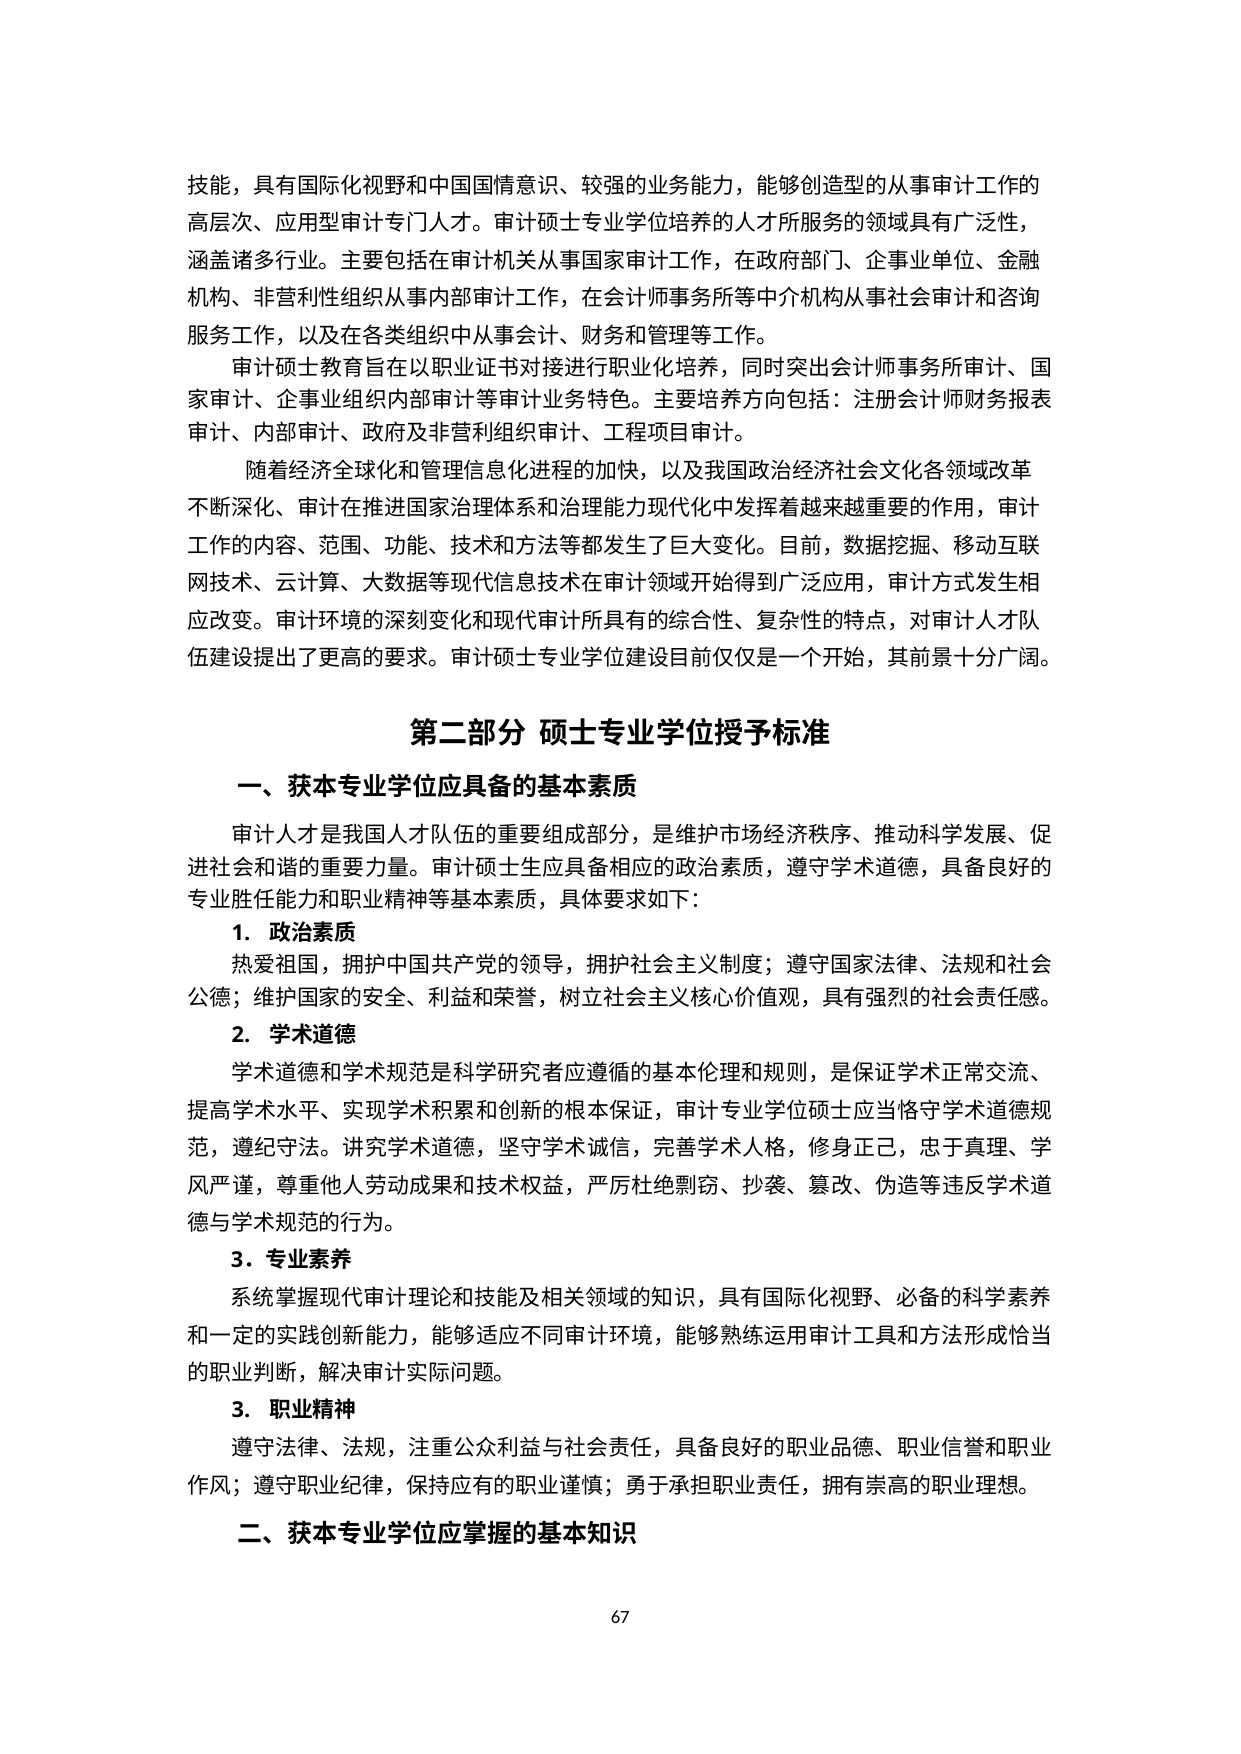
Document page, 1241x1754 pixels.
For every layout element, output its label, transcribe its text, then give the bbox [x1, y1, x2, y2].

text 审计硕士教育旨在以职业证书对接进行职业化培养，同时突出会计师事务所审计、国家审计、企事业组织内部审计等审计业务特色。主要培养方向包括：注册会计师财务报表审计、内部审计、政府及非营利组织审计、工程项目审计。 [187, 349, 1053, 447]
text 学术道德和学术规范是科学研究者应遵循的基本伦理和规则，是保证学术正常交流、提高学术水平、实现学术积累和创新的根本保证，审计专业学位硕士应当恪守学术道德规范，遵纪守法。讲究学术道德，坚守学术诚信，完善学术人格，修身正己，忠于真理、学风严谨，尊重他人劳动成果和技术权益，严厉杜绝剽窃、抄袭、篡改、伪造等违反学术道德与学术规范的行为。 [187, 1049, 1053, 1237]
list 职业精神 [231, 1387, 1053, 1424]
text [187, 162, 1053, 349]
text 遵守法律、法规，注重公众利益与社会责任，具备良好的职业品德、职业信誉和职业作风；遵守职业纪律，保持应有的职业谨慎；勇于承担职业责任，拥有崇高的职业理想。 [187, 1424, 1053, 1499]
text 系统掌握现代审计理论和技能及相关领域的知识，具有国际化视野、必备的科学素养和一定的实践创新能力，能够适应不同审计环境，能够熟练运用审计工具和方法形成恰当的职业判断，解决审计实际问题。 [187, 1274, 1053, 1387]
text 随着经济全球化和管理信息化进程的加快，以及我国政治经济社会文化各领域改革不断深化、审计在推进国家治理体系和治理能力现代化中发挥着越来越重要的作用，审计工作的内容、范围、功能、技术和方法等都发生了巨大变化。目前，数据挖掘、移动互联网技术、云计算、大数据等现代信息技术在审计领域开始得到广泛应用，审计方式发生相应改变。审计环境的深刻变化和现代审计所具有的综合性、复杂性的特点，对审计人才队伍建设提出了更高的要求。审计硕士专业学位建设目前仅仅是一个开始，其前景十分广阔。 [187, 447, 1053, 672]
text 审计人才是我国人才队伍的重要组成部分，是维护市场经济秩序、推动科学发展、促进社会和谐的重要力量。审计硕士生应具备相应的政治素质，遵守学术道德，具备良好的专业胜任能力和职业精神等基本素质，具体要求如下： [187, 817, 1053, 914]
text 热爱祖国，拥护中国共产党的领导，拥护社会主义制度；遵守国家法律、法规和社会公德；维护国家的安全、利益和荣誉，树立社会主义核心价值观，具有强烈的社会责任感。 [187, 947, 1053, 1012]
text 一、获本专业学位应具备的基本素质 [187, 752, 1053, 817]
text 二、获本专业学位应掌握的基本知识 [187, 1499, 1053, 1564]
text 3．专业素养 [187, 1237, 1053, 1274]
list 政治素质 [231, 914, 1053, 947]
text 第二部分 硕士专业学位授予标准 [187, 709, 1053, 752]
list 学术道德 [231, 1012, 1053, 1049]
